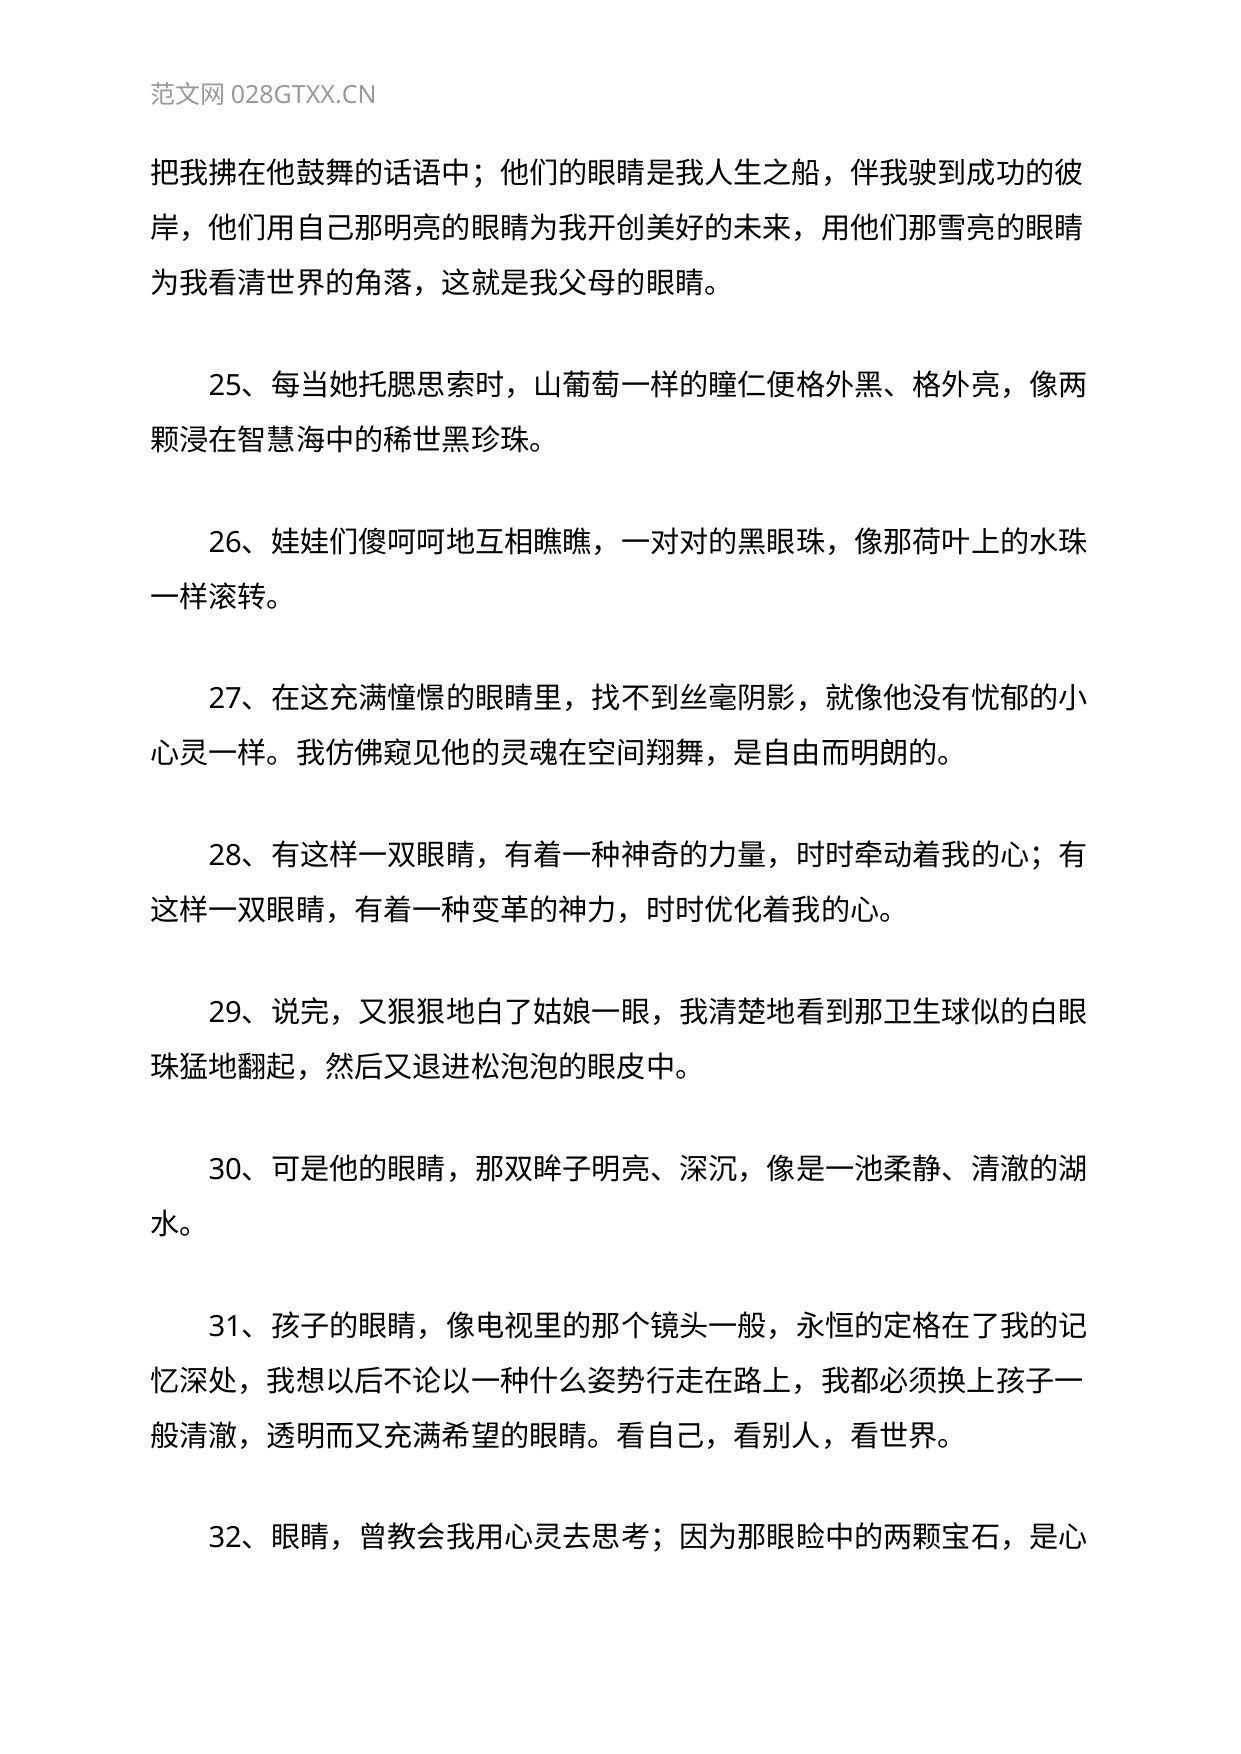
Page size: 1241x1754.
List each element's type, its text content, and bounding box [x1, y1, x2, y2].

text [150, 150, 1090, 302]
text 26、娃娃们傻呵呵地互相瞧瞧，一对对的黑眼珠，像那荷叶上的水珠一样滚转。 [150, 518, 1090, 616]
text 31、孩子的眼睛，像电视里的那个镜头一般，永恒的定格在了我的记忆深处，我想以后不论以一种什么姿势行走在路上，我都必须换上孩子一般清澈，透明而又充满希望的眼睛。看自己，看别人，看世界。 [150, 1302, 1090, 1454]
text 30、可是他的眼睛，那双眸子明亮、深沉，像是一池柔静、清澈的湖水。 [150, 1145, 1090, 1243]
text 29、说完，又狠狠地白了姑娘一眼，我清楚地看到那卫生球似的白眼珠猛地翻起，然后又退进松泡泡的眼皮中。 [150, 989, 1090, 1086]
text 25、每当她托腮思索时，山葡萄一样的瞳仁便格外黑、格外亮，像两颗浸在智慧海中的稀世黑珍珠。 [150, 362, 1090, 459]
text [150, 1514, 1090, 1556]
text 28、有这样一双眼睛，有着一种神奇的力量，时时牵动着我的心；有这样一双眼睛，有着一种变革的神力，时时优化着我的心。 [150, 832, 1090, 929]
text 27、在这充满憧憬的眼睛里，找不到丝毫阴影，就像他没有忧郁的小心灵一样。我仿佛窥见他的灵魂在空间翔舞，是自由而明朗的。 [150, 675, 1090, 772]
